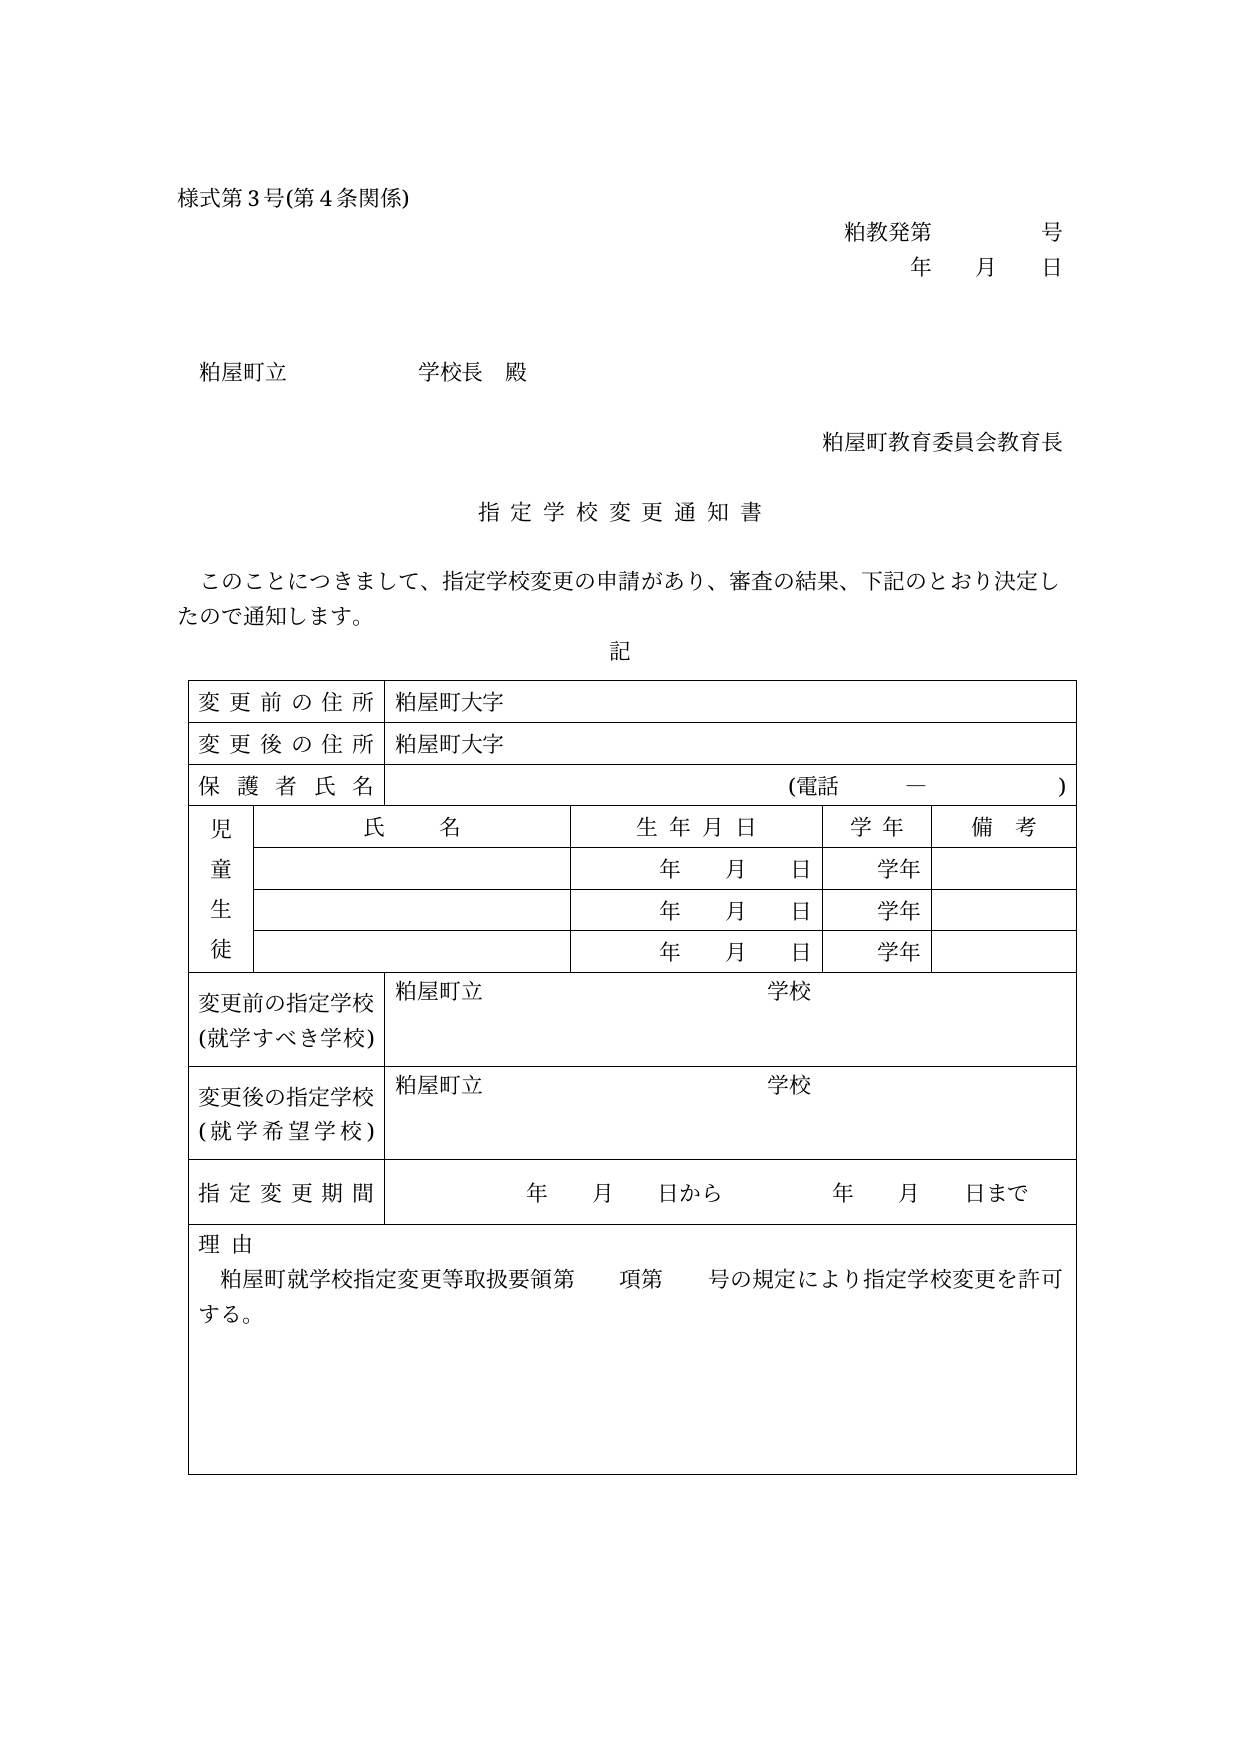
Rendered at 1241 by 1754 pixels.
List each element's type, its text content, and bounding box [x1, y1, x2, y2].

table_cell 年 月 日 [571, 848, 822, 888]
table_cell 生年月日 [571, 806, 822, 847]
table_cell 氏名 [254, 806, 570, 847]
text このことにつきまして、指定学校変更の申請があり、審査の結果、下記のとおり決定したので通知します。 [177, 563, 1063, 633]
table_cell 学年 [823, 806, 931, 847]
table_cell 学年 [823, 931, 931, 972]
text 年 月 日 [177, 249, 1063, 284]
table_cell 学年 [823, 890, 931, 930]
text 様式第3号(第4条関係) [177, 179, 1063, 214]
table_cell 変更後の指定学校 (就学希望学校) [189, 1067, 384, 1159]
table_cell [932, 848, 1076, 888]
table_cell 備考 [932, 806, 1076, 847]
table_cell [254, 848, 570, 888]
table_cell 年 月 日から 年 月 日まで [385, 1160, 1076, 1224]
table_cell [932, 890, 1076, 930]
table_cell [254, 890, 570, 930]
table_cell 粕屋町立 学校 [385, 973, 1076, 1066]
text 記 [177, 633, 1063, 668]
table_cell 指定変更期間 [189, 1160, 384, 1224]
table_cell 年 月 日 [571, 931, 822, 972]
table_cell 粕屋町立 学校 [385, 1067, 1076, 1159]
text 粕屋町教育委員会教育長 [177, 423, 1063, 458]
text 粕教発第 号 [177, 214, 1063, 249]
table_cell 児童生徒 [189, 806, 253, 972]
text 粕屋町立 学校長 殿 [177, 353, 1063, 388]
table_cell 保護者氏名 [189, 765, 384, 805]
table_header 粕屋町大字 [385, 681, 1076, 722]
table_header 変更前の住所 [189, 681, 384, 722]
table_cell (電話 ― ) [385, 765, 1076, 805]
table_cell 年 月 日 [571, 890, 822, 930]
table_cell 変更前の指定学校 (就学すべき学校) [189, 973, 384, 1066]
table_cell 学年 [823, 848, 931, 888]
table_cell [932, 931, 1076, 972]
table_cell 変更後の住所 [189, 723, 384, 763]
table_cell 理由 粕屋町就学校指定変更等取扱要領第 項第 号の規定により指定学校変更を許可する。 [189, 1225, 1076, 1474]
table_cell 粕屋町大字 [385, 723, 1076, 763]
table_cell [254, 931, 570, 972]
text 指定学校変更通知書 [177, 493, 1063, 528]
